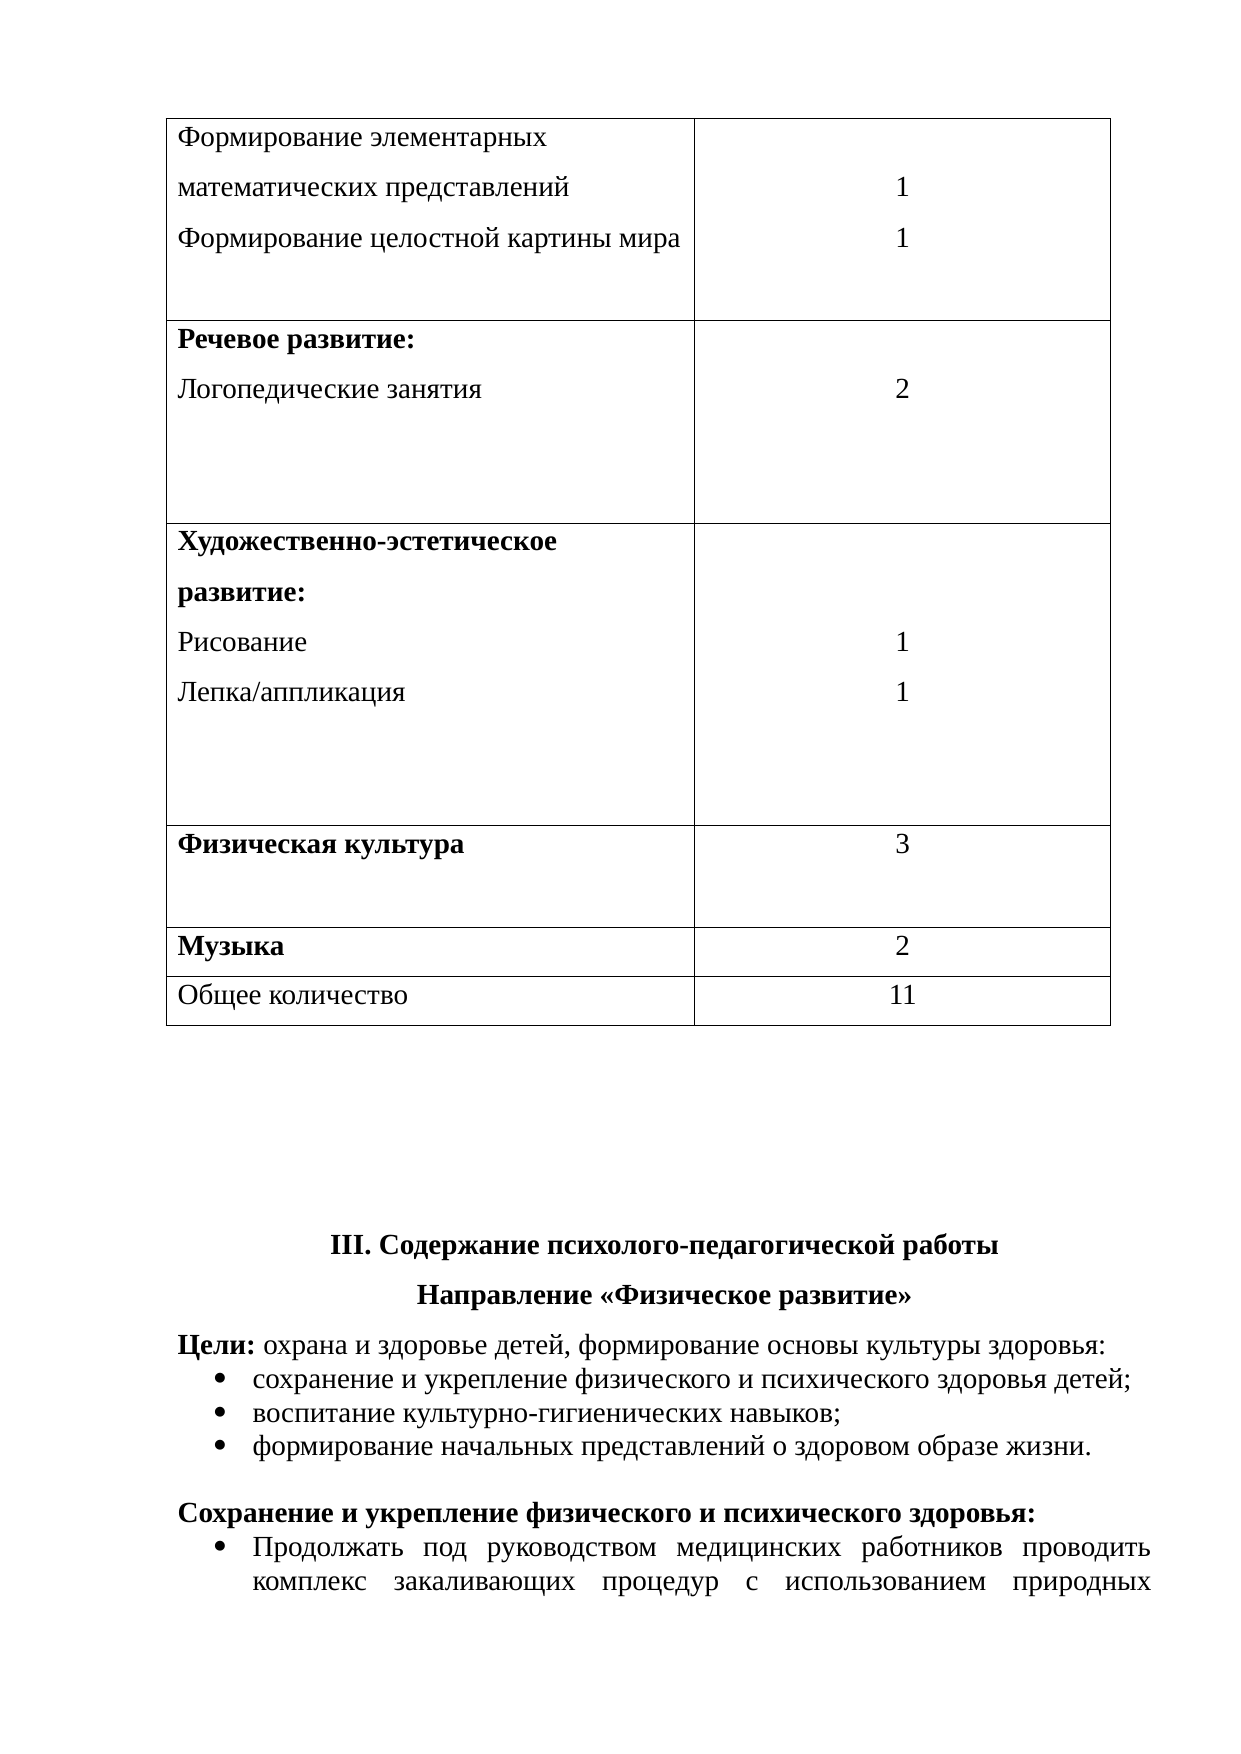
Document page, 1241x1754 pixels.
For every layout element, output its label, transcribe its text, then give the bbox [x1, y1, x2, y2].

table_cell Речевое развитие: Логопедические занятия [167, 321, 694, 522]
table_cell 1 1 [695, 524, 1110, 825]
table_cell Физическая культура [167, 826, 694, 927]
table_cell 11 [695, 977, 1110, 1024]
table_cell 2 [695, 928, 1110, 976]
table_cell 1 1 [695, 119, 1110, 320]
table_cell 2 [695, 321, 1110, 522]
table_cell Музыка [167, 928, 694, 976]
table_cell 3 [695, 826, 1110, 927]
list воспитание культурно-гигиенических навыков; [215, 1395, 1152, 1428]
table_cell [167, 119, 694, 320]
text Цели: охрана и здоровье детей, формирование основы культуры здоровья: [177, 1327, 1152, 1361]
list сохранение и укрепление физического и психического здоровья детей; [215, 1361, 1152, 1395]
text Направление «Физическое развитие» [177, 1277, 1152, 1311]
table_cell Общее количество [167, 977, 694, 1024]
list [215, 1529, 1152, 1596]
text Сохранение и укрепление физического и психического здоровья: [177, 1496, 1152, 1529]
table_cell Художественно-эстетическое развитие: Рисование Лепка/аппликация [167, 524, 694, 825]
list формирование начальных представлений о здоровом образе жизни. [215, 1428, 1152, 1462]
text III. Содержание психолого-педагогической работы [177, 1227, 1152, 1260]
